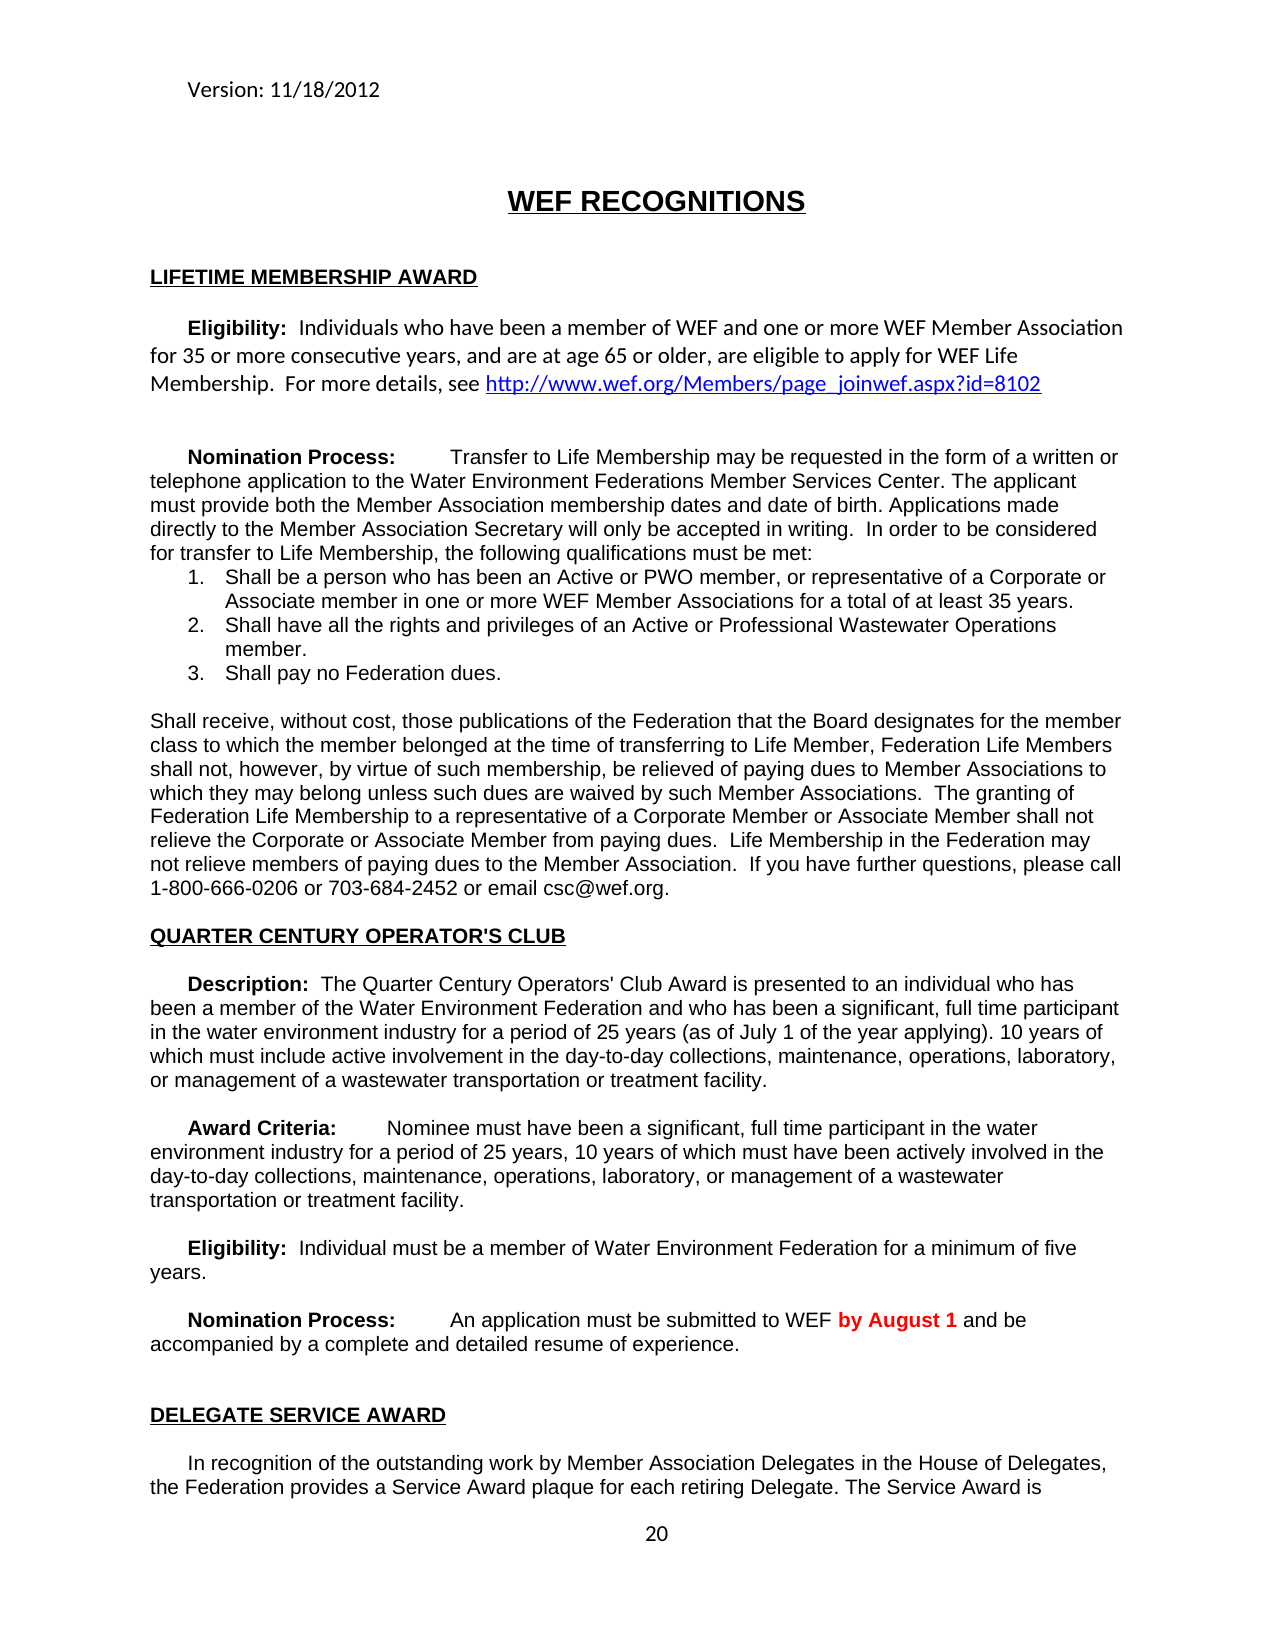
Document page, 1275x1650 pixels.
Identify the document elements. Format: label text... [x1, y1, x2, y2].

subtitle QUARTER CENTURY OPERATOR'S CLUB [150, 924, 1125, 948]
text Nomination Process: An application must be submitted to WEF by August 1 and be accompanied by a complete and detailed resume of experience. [150, 1307, 1125, 1355]
text Shall receive, without cost, those publications of the Federation that the Board designates for the member class to which the member belonged at the time of transferring to Life Member, Federation Life Members shall not, however, by virtue of such membership, be relieved of paying dues to Member Associations to which they may belong unless such dues are waived by such Member Associations. The granting of Federation Life Membership to a representative of a Corporate Member or Associate Member shall not relieve the Corporate or Associate Member from paying dues. Life Membership in the Federation may not relieve members of paying dues to the Member Association. If you have further questions, please call 1-800-666-0206 or 703-684-2452 or email csc@wef.org. [150, 684, 1125, 900]
list Shall be a person who has been an Active or PWO member, or representative of a Corporate or Associate member in one or more WEF Member Associations for a total of at least 35 years. [187, 565, 1125, 613]
text DELEGATE SERVICE AWARD [150, 1403, 1125, 1427]
text Nomination Process: Transfer to Life Membership may be requested in the form of a written or telephone application to the . The applicant must provide both the Member Association membership dates and date of birth. Applications made directly to the Member Association Secretary will only be accepted in writing. In order to be considered for transfer to Life Membership, the following qualifications must be met: [150, 445, 1125, 565]
text Eligibility: Individuals who have been a member of WEF and one or more WEF Member Association for 35 or more consecutive years, and are at age 65 or older, are eligible to apply for WEF Life Membership. For more details, see http://www.wef.org/Members/page_joinwef.aspx?id=8102 [150, 313, 1125, 397]
text Eligibility: Individual must be a member of Water Environment Federation for a minimum of five years. [150, 1236, 1125, 1283]
text Award Criteria: Nominee must have been a significant, full time participant in the water environment industry for a period of 25 years, 10 years of which must have been actively involved in the day-to-day collections, maintenance, operations, laboratory, or management of a wastewater transportation or treatment facility. [150, 1116, 1125, 1212]
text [150, 1451, 1125, 1499]
subtitle LIFETIME MEMBERSHIP AWARD [150, 265, 1125, 289]
list Shall have all the rights and privileges of an Active or Professional Wastewater Operations member. [187, 613, 1125, 661]
text Description: The Quarter Century Operators' Club Award is presented to an individual who has been a member of the Water Environment Federation and who has been a significant, full time participant in the water environment industry for a period of 25 years (as of July 1 of the year applying). 10 years of which must include active involvement in the day-to-day collections, maintenance, operations, laboratory, or management of a wastewater transportation or treatment facility. [150, 972, 1125, 1092]
list Shall pay no Federation dues. [187, 661, 1125, 684]
text WEF RECOGNITIONS [150, 183, 1125, 217]
